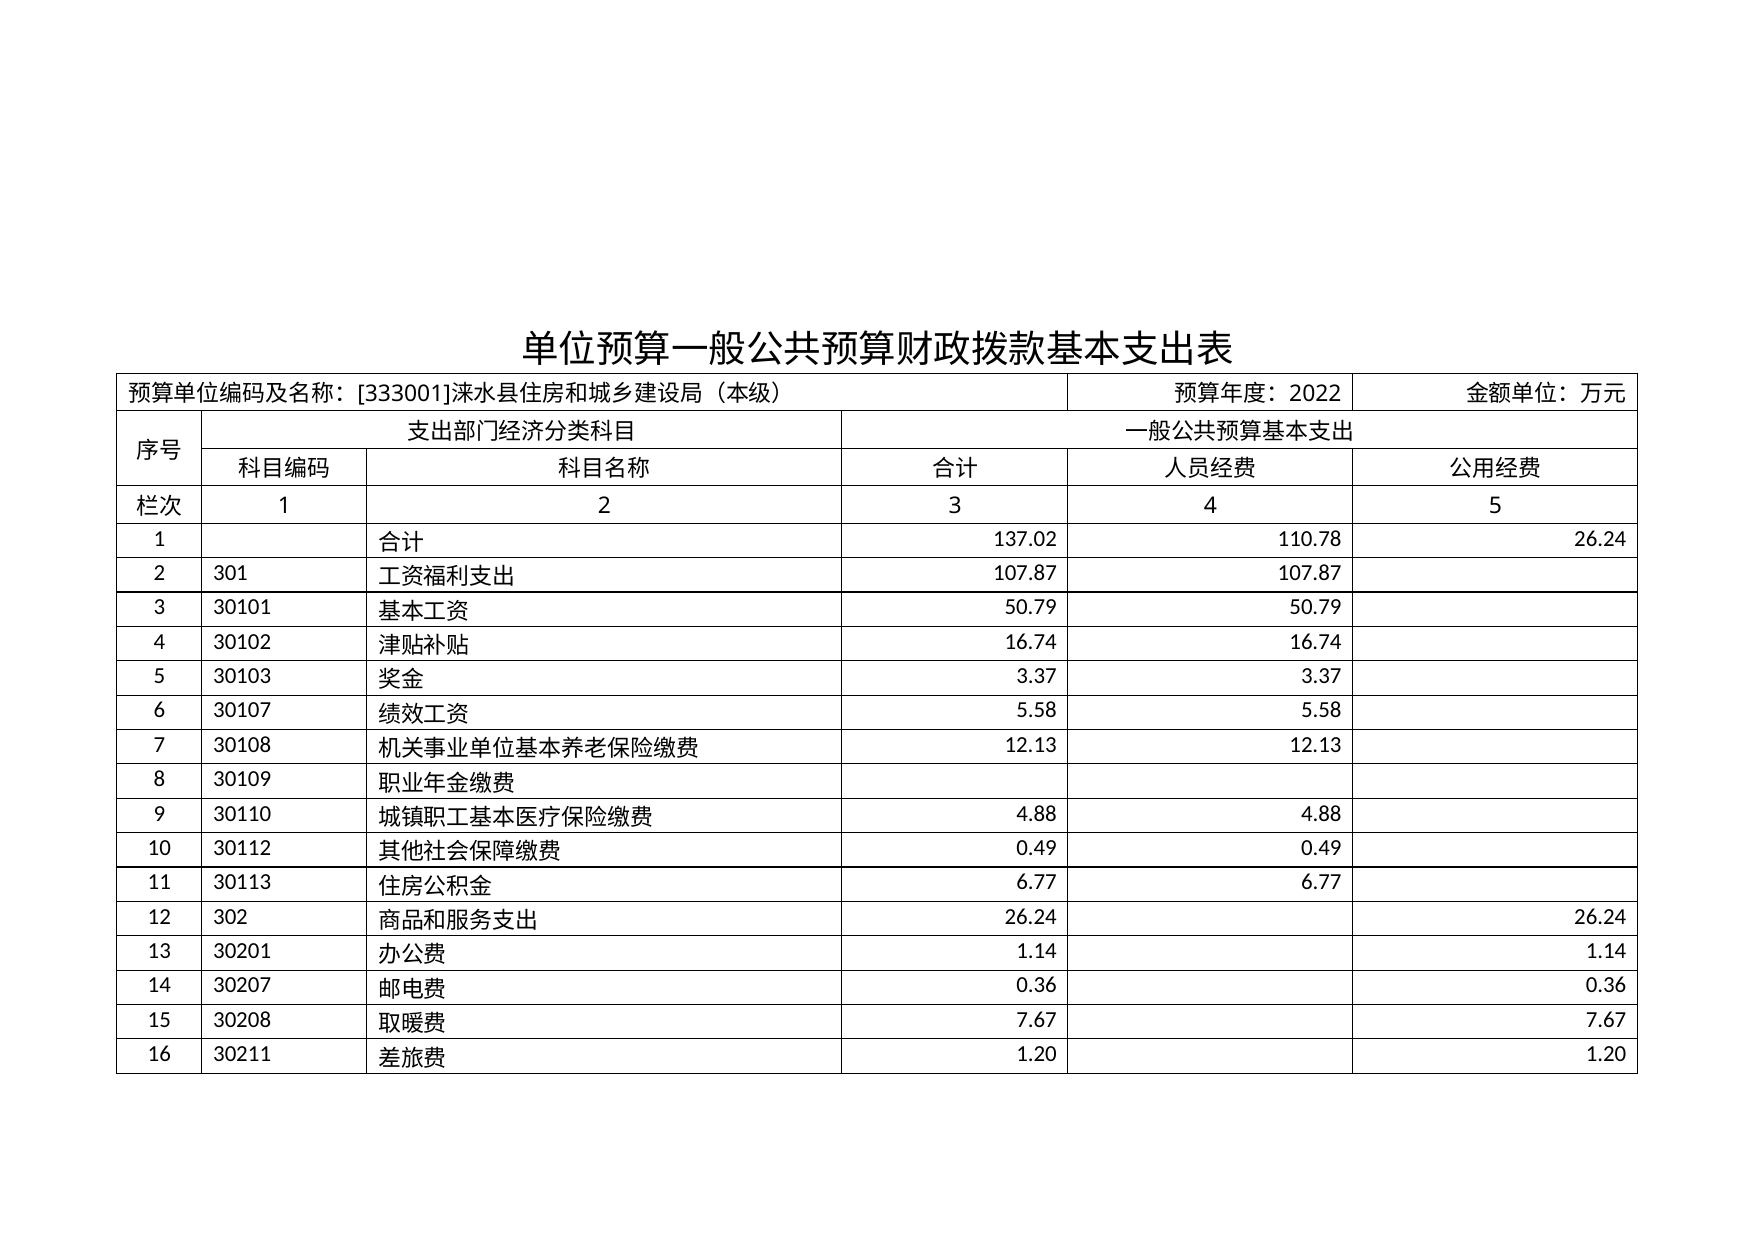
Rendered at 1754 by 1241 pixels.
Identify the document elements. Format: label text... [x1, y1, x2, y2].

table_cell 预算单位编码及名称：[333001]涞水县住房和城乡建设局（本级） [117, 374, 1067, 410]
table_cell 5.58 [1068, 696, 1352, 729]
table_cell 5 [117, 661, 201, 694]
table_cell 1 [202, 486, 366, 523]
table_cell [1353, 558, 1637, 591]
table_cell 差旅费 [367, 1039, 841, 1073]
table_cell 邮电费 [367, 971, 841, 1004]
table_cell 2 [117, 558, 201, 591]
table_cell 30109 [202, 764, 366, 798]
table_cell 16.74 [1068, 627, 1352, 660]
table_cell 3 [117, 593, 201, 626]
table_cell 预算年度：2022 [1068, 374, 1352, 410]
table_cell 8 [117, 764, 201, 798]
table_cell 1.20 [1353, 1039, 1637, 1073]
table_cell 6.77 [1068, 868, 1352, 901]
table_cell [1353, 730, 1637, 763]
table_cell 6.77 [842, 868, 1067, 901]
table_cell 30201 [202, 936, 366, 969]
table_cell 26.24 [1353, 524, 1637, 557]
table_header 单位预算一般公共预算财政拨款基本支出表 [117, 165, 1637, 373]
table_cell 3 [842, 486, 1067, 523]
table_cell 职业年金缴费 [367, 764, 841, 798]
table_cell 1.20 [842, 1039, 1067, 1073]
table_cell 3.37 [842, 661, 1067, 694]
table_cell 科目编码 [202, 449, 366, 485]
table_cell 50.79 [842, 593, 1067, 626]
table_cell 公用经费 [1353, 449, 1637, 485]
table_cell 30110 [202, 799, 366, 832]
table_cell [1353, 593, 1637, 626]
table_cell 1.14 [842, 936, 1067, 969]
table_cell [1353, 868, 1637, 901]
table_cell [202, 524, 366, 557]
table_cell 30113 [202, 868, 366, 901]
table_cell 301 [202, 558, 366, 591]
table_cell 12.13 [1068, 730, 1352, 763]
table_cell 12.13 [842, 730, 1067, 763]
table_cell 26.24 [842, 902, 1067, 935]
table_cell [1068, 936, 1352, 969]
table_cell 4 [117, 627, 201, 660]
table_cell 7.67 [842, 1005, 1067, 1038]
table_cell 4.88 [842, 799, 1067, 832]
table_cell 工资福利支出 [367, 558, 841, 591]
table_cell 科目名称 [367, 449, 841, 485]
table_cell 7.67 [1353, 1005, 1637, 1038]
table_cell [1068, 902, 1352, 935]
table_cell 16.74 [842, 627, 1067, 660]
table_cell 12 [117, 902, 201, 935]
table_cell 人员经费 [1068, 449, 1352, 485]
table_cell 0.49 [842, 833, 1067, 866]
table_cell 30208 [202, 1005, 366, 1038]
table_cell 7 [117, 730, 201, 763]
table_cell 30211 [202, 1039, 366, 1073]
table_cell [1353, 764, 1637, 798]
table_cell 城镇职工基本医疗保险缴费 [367, 799, 841, 832]
table_cell 住房公积金 [367, 868, 841, 901]
table_cell 137.02 [842, 524, 1067, 557]
table_cell 26.24 [1353, 902, 1637, 935]
table_cell 11 [117, 868, 201, 901]
table_cell 302 [202, 902, 366, 935]
table_cell 5.58 [842, 696, 1067, 729]
table_cell 30101 [202, 593, 366, 626]
table_cell 30112 [202, 833, 366, 866]
table_cell 107.87 [1068, 558, 1352, 591]
table_cell 基本工资 [367, 593, 841, 626]
table_cell [1353, 833, 1637, 866]
table_cell 3.37 [1068, 661, 1352, 694]
table_cell 6 [117, 696, 201, 729]
table_cell 其他社会保障缴费 [367, 833, 841, 866]
table_cell [1353, 627, 1637, 660]
table_cell 取暖费 [367, 1005, 841, 1038]
table_cell 15 [117, 1005, 201, 1038]
table_cell 0.49 [1068, 833, 1352, 866]
table_cell 30108 [202, 730, 366, 763]
table_cell 商品和服务支出 [367, 902, 841, 935]
table_cell 4 [1068, 486, 1352, 523]
table_cell 14 [117, 971, 201, 1004]
table_cell 序号 [117, 411, 201, 485]
table_cell [1068, 764, 1352, 798]
table_cell 13 [117, 936, 201, 969]
table_cell 4.88 [1068, 799, 1352, 832]
table_cell 16 [117, 1039, 201, 1073]
table_cell [1353, 799, 1637, 832]
table_cell [1068, 971, 1352, 1004]
table_cell 办公费 [367, 936, 841, 969]
table_cell 津贴补贴 [367, 627, 841, 660]
table_cell [1068, 1005, 1352, 1038]
table_cell 110.78 [1068, 524, 1352, 557]
table_cell 30102 [202, 627, 366, 660]
table_cell [1353, 696, 1637, 729]
table_cell 50.79 [1068, 593, 1352, 626]
table_cell [1353, 661, 1637, 694]
table_cell 1.14 [1353, 936, 1637, 969]
table_cell 金额单位：万元 [1353, 374, 1637, 410]
table_cell 绩效工资 [367, 696, 841, 729]
table_cell 0.36 [1353, 971, 1637, 1004]
table_cell 合计 [842, 449, 1067, 485]
table_cell 0.36 [842, 971, 1067, 1004]
table_cell 30207 [202, 971, 366, 1004]
table_cell 30103 [202, 661, 366, 694]
table_cell 机关事业单位基本养老保险缴费 [367, 730, 841, 763]
table_cell 栏次 [117, 486, 201, 523]
table_cell 107.87 [842, 558, 1067, 591]
table_cell 2 [367, 486, 841, 523]
table_cell 合计 [367, 524, 841, 557]
table_cell 1 [117, 524, 201, 557]
table_cell 9 [117, 799, 201, 832]
table_cell [1068, 1039, 1352, 1073]
table_cell 支出部门经济分类科目 [202, 411, 841, 448]
table_cell 一般公共预算基本支出 [842, 411, 1637, 448]
table_cell 30107 [202, 696, 366, 729]
table_cell 10 [117, 833, 201, 866]
table_cell 奖金 [367, 661, 841, 694]
table_cell [842, 764, 1067, 798]
table_cell 5 [1353, 486, 1637, 523]
